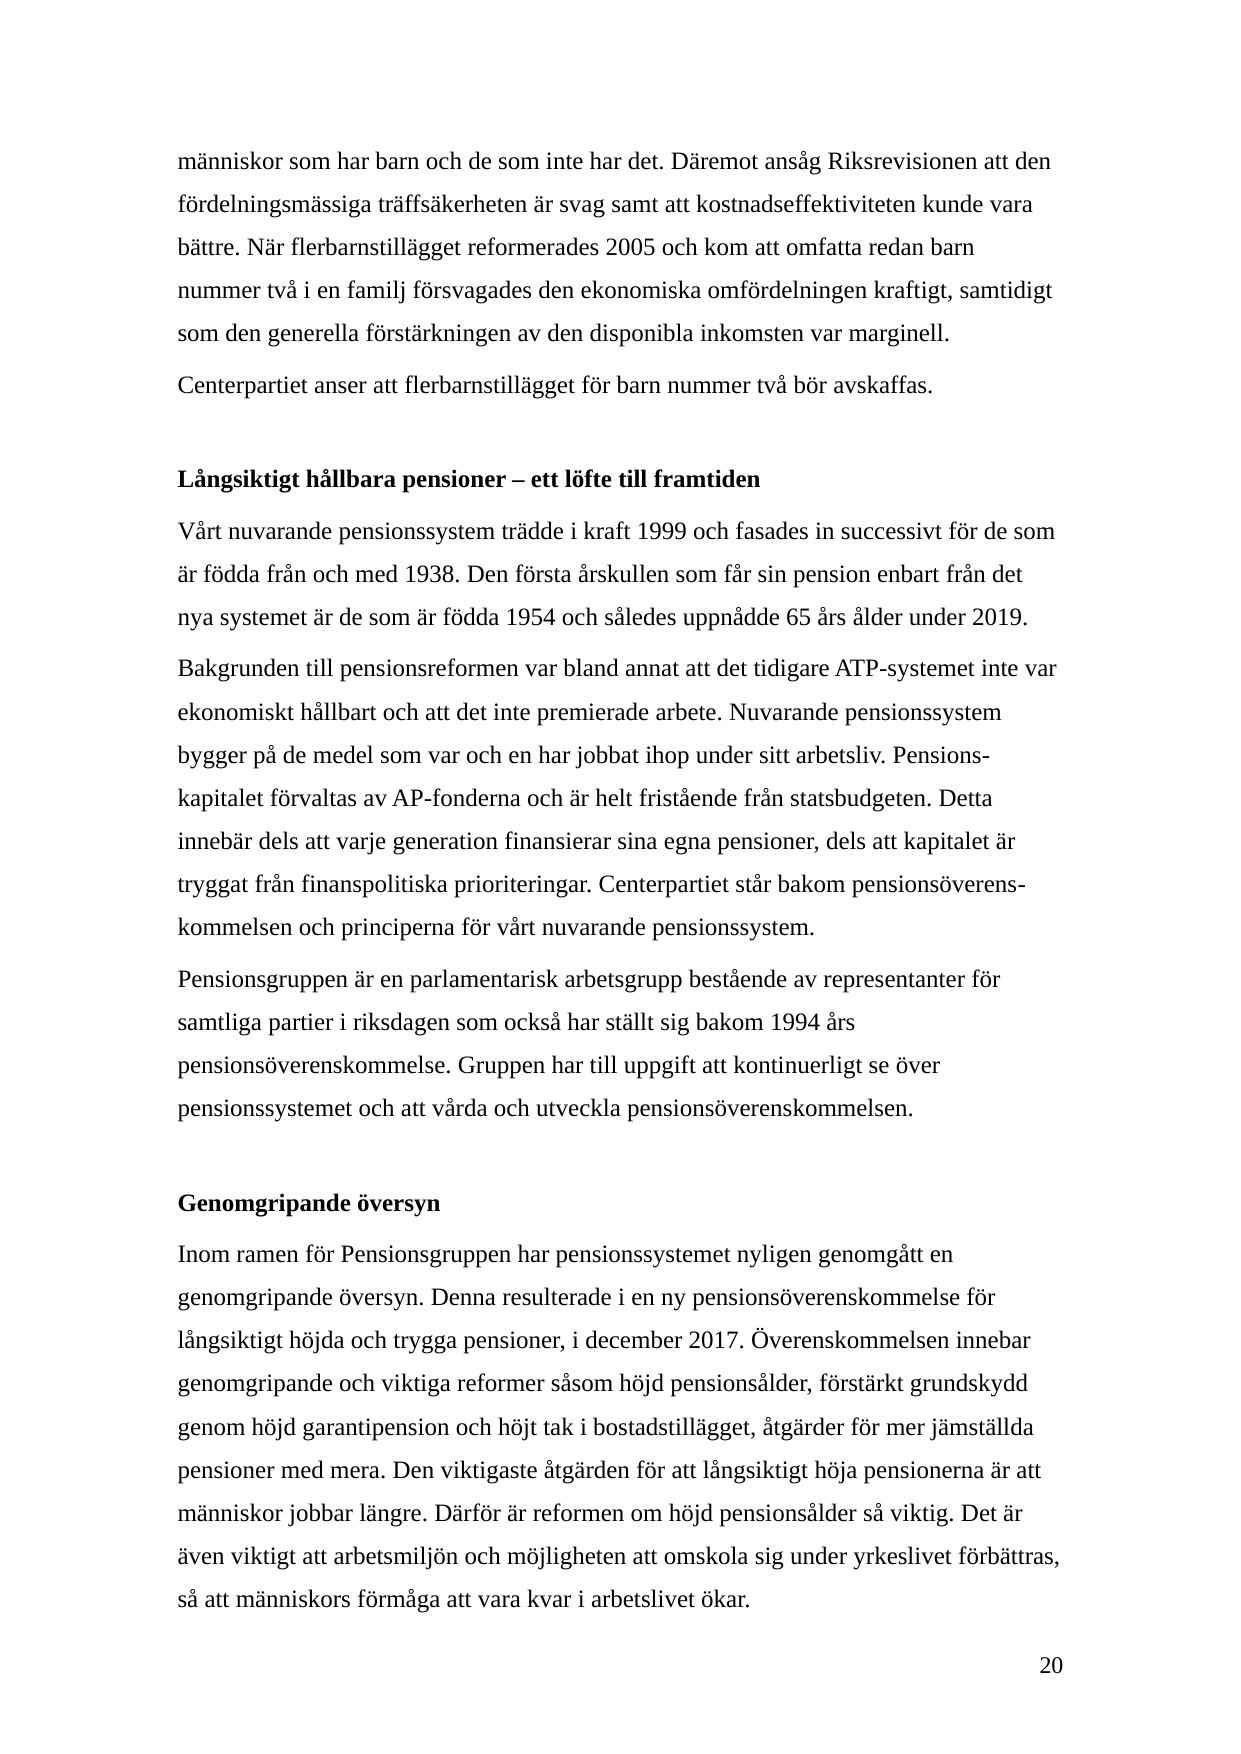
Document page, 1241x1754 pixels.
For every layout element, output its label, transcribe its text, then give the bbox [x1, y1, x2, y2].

text Inom ramen för Pensionsgruppen har pensionssystemet nyligen genomgått en genomgripande översyn. Denna resulterade i en ny pensionsöverenskommelse för långsiktigt höjda och trygga pensioner, i december 2017. Överenskommelsen innebar genomgripande och viktiga reformer såsom höjd pensionsålder, förstärkt grundskydd genom höjd garantipension och höjt tak i bostadstillägget, åtgärder för mer jämställda pensioner med mera. Den viktigaste åtgärden för att långsiktigt höja pensionerna är att människor jobbar längre. Därför är reformen om höjd pensionsålder så viktig. Det är även viktigt att arbetsmiljön och möjligheten att omskola sig under yrkeslivet förbättras, så att människors förmåga att vara kvar i arbetslivet ökar. [177, 1239, 1063, 1613]
text Vårt nuvarande pensionssystem trädde i kraft 1999 och fasades in successivt för de som är födda från och med 1938. Den första årskullen som får sin pension enbart från det nya systemet är de som är födda 1954 och således uppnådde 65 års ålder under 2019. [177, 516, 1063, 631]
text Bakgrunden till pensionsreformen var bland annat att det tidigare ATP-systemet inte var ekonomiskt hållbart och att det inte premierade arbete. Nuvarande pensionssystem bygger på de medel som var och en har jobbat ihop under sitt arbetsliv. Pensionskapitalet förvaltas av AP-fonderna och är helt fristående från statsbudgeten. Detta innebär dels att varje generation finansierar sina egna pensioner, dels att kapitalet är tryggat från finanspolitiska prioriteringar. Centerpartiet står bakom pensionsöverenskommelsen och principerna för vårt nuvarande pensionssystem. [177, 653, 1063, 941]
text Långsiktigt hållbara pensioner – ett löfte till framtiden [177, 464, 1063, 493]
text Genomgripande översyn [177, 1188, 1063, 1216]
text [177, 146, 1063, 347]
text Centerpartiet anser att flerbarnstillägget för barn nummer två bör avskaffas. [177, 370, 1063, 398]
text Pensionsgruppen är en parlamentarisk arbetsgrupp bestående av representanter för samtliga partier i riksdagen som också har ställt sig bakom 1994 års pensionsöverenskommelse. Gruppen har till uppgift att kontinuerligt se över pensionssystemet och att vårda och utveckla pensionsöverenskommelsen. [177, 964, 1063, 1122]
